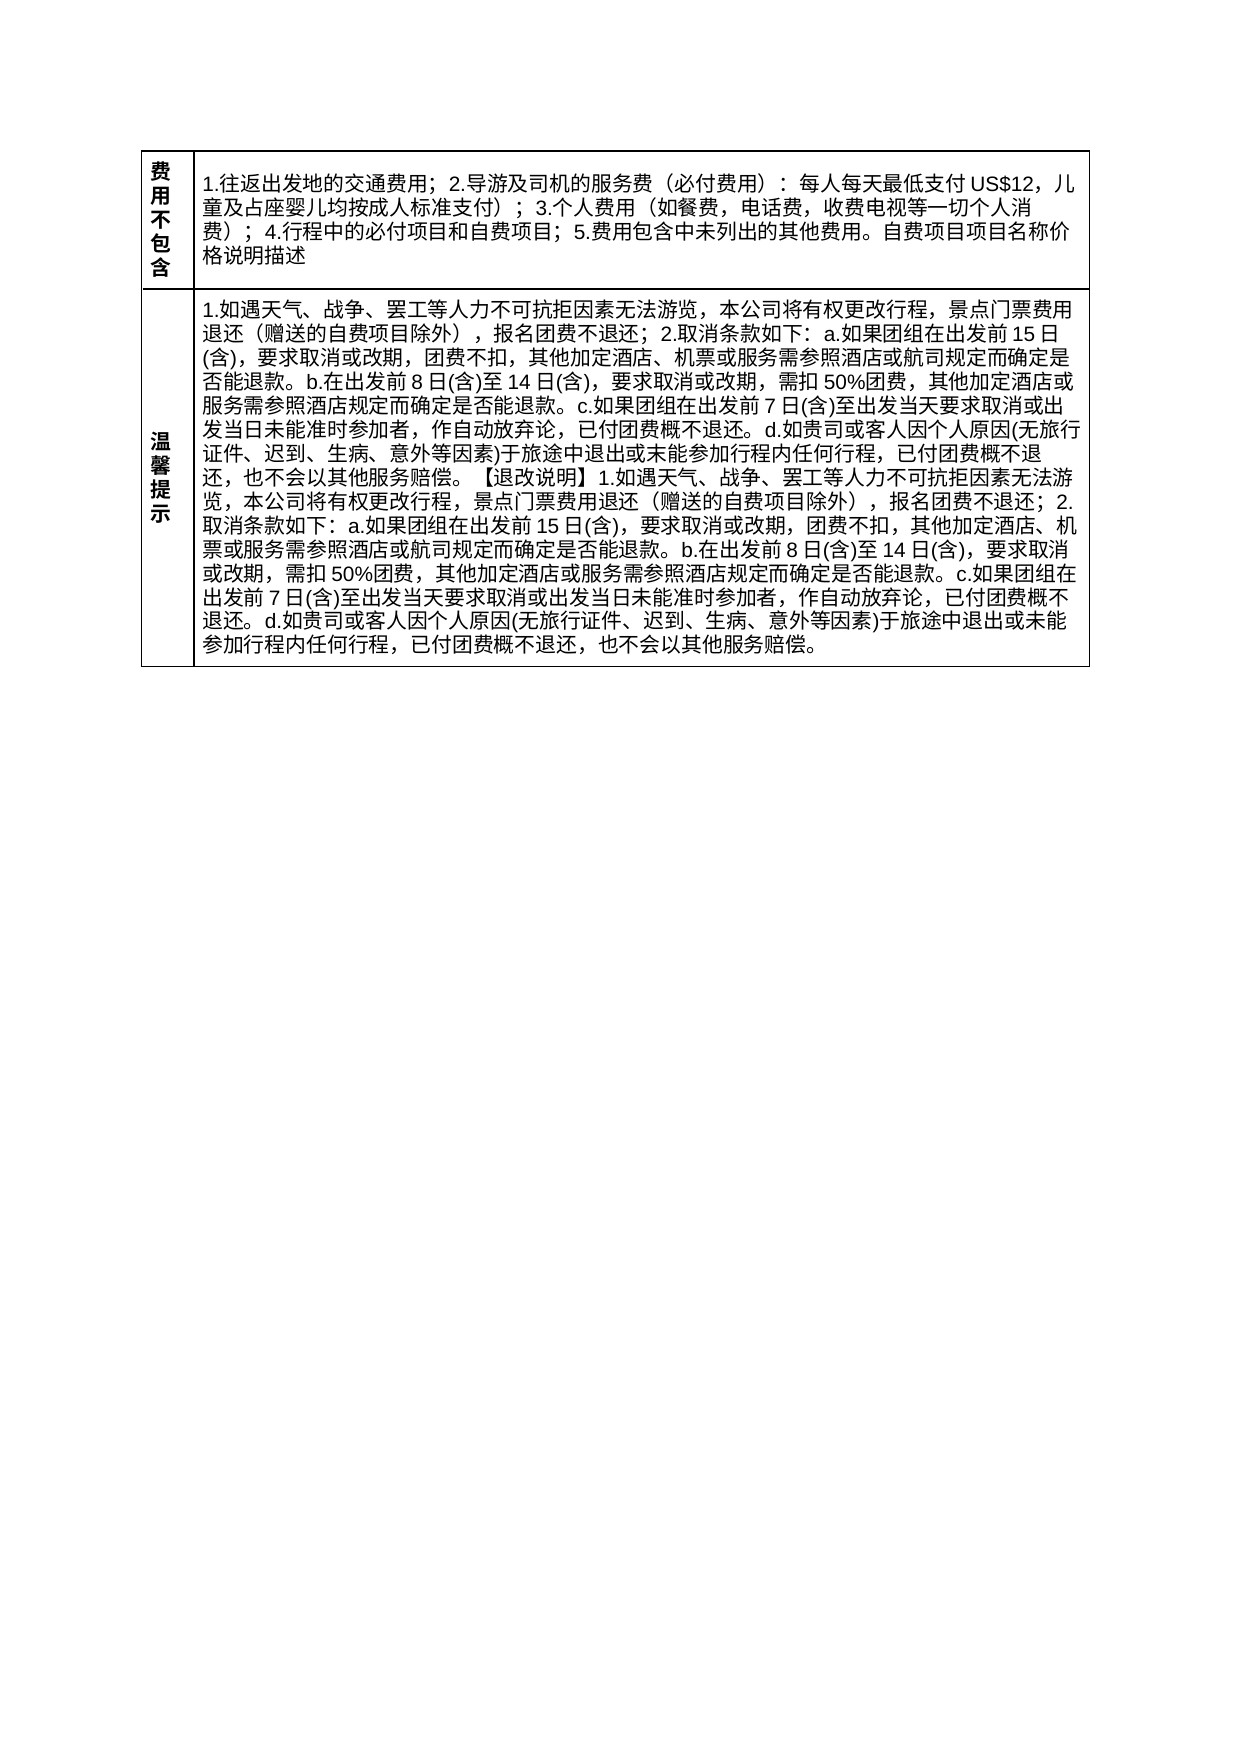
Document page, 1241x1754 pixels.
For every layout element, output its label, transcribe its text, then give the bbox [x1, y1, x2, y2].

table_cell 温馨提示 [142, 289, 193, 666]
table_cell 1.如遇天气、战争、罢工等人力不可抗拒因素无法游览，本公司将有权更改行程，景点门票费用退还（赠送的自费项目除外），报名团费不退还；2.取消条款如下：a.如果团组在出发前15日(含)，要求取消或改期，团费不扣，其他加定酒店、机票或服务需参照酒店或航司规定而确定是否能退款。b.在出发前8日(含)至14日(含)，要求取消或改期，需扣50%团费，其他加定酒店或服务需参照酒店规定而确定是否能退款。c.如果团组在出发前7日(含)至出发当天要求取消或出发当日未能准时参加者，作自动放弃论，已付团费概不退还。d.如贵司或客人因个人原因(无旅行证件、迟到、生病、意外等因素)于旅途中退出或末能参加行程内任何行程，已付团费概不退还，也不会以其他服务赔偿。【退改说明】1.如遇天气、战争、罢工等人力不可抗拒因素无法游览，本公司将有权更改行程，景点门票费用退还（赠送的自费项目除外），报名团费不退还；2.取消条款如下：a.如果团组在出发前15日(含)，要求取消或改期，团费不扣，其他加定酒店、机票或服务需参照酒店或航司规定而确定是否能退款。b.在出发前8日(含)至14日(含)，要求取消或改期，需扣50%团费，其他加定酒店或服务需参照酒店规定而确定是否能退款。c.如果团组在出发前7日(含)至出发当天要求取消或出发当日未能准时参加者，作自动放弃论，已付团费概不退还。d.如贵司或客人因个人原因(无旅行证件、迟到、生病、意外等因素)于旅途中退出或未能参加行程内任何行程，已付团费概不退还，也不会以其他服务赔偿。 [195, 290, 1089, 666]
table_cell 1.往返出发地的交通费用；2.导游及司机的服务费（必付费用）：每人每天最低支付US$12，儿童及占座婴儿均按成人标准支付）；3.个人费用（如餐费，电话费，收费电视等一切个人消费）；4.行程中的必付项目和自费项目；5.费用包含中未列出的其他费用。自费项目项目名称价格说明描述 [195, 152, 1089, 288]
table_cell 费用不包含 [142, 152, 193, 288]
